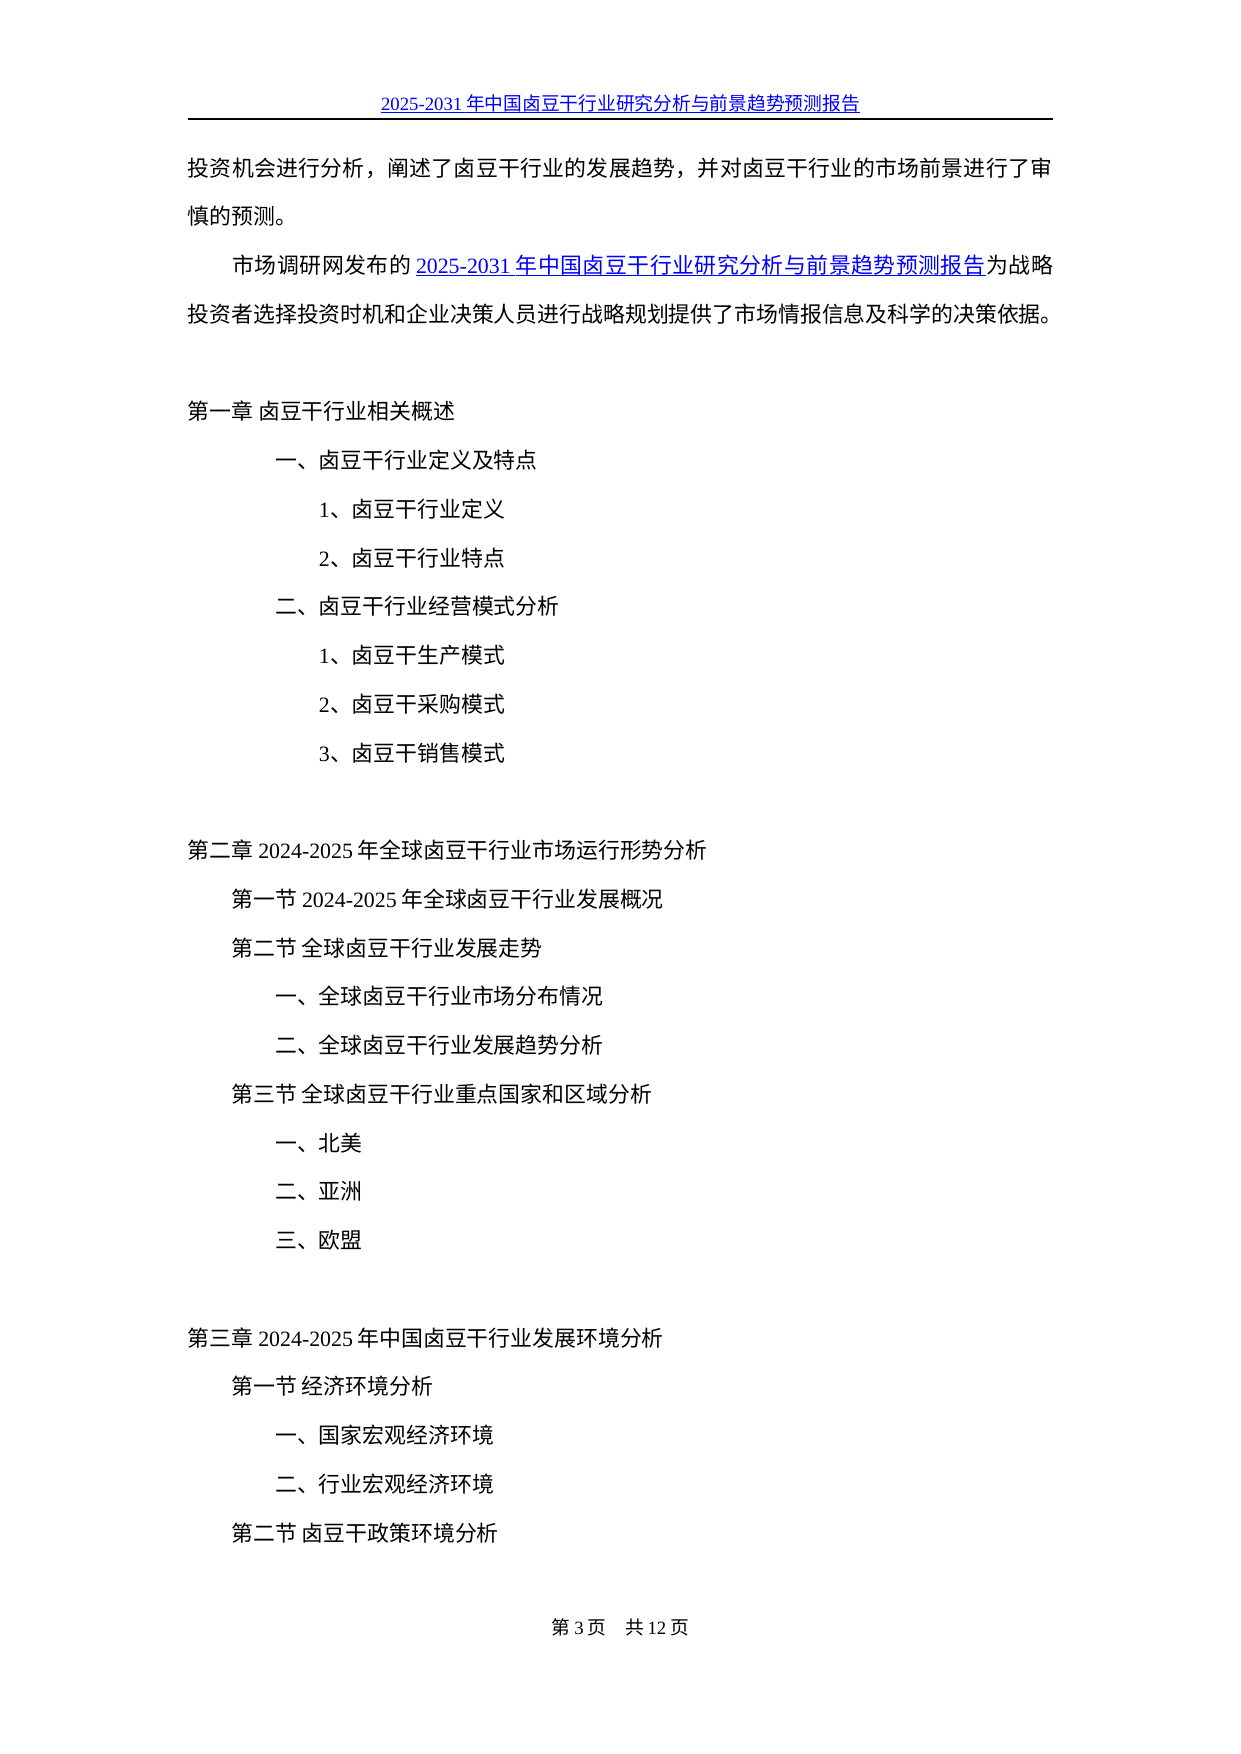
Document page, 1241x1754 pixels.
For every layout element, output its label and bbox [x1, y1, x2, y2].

text [187, 150, 1053, 1548]
